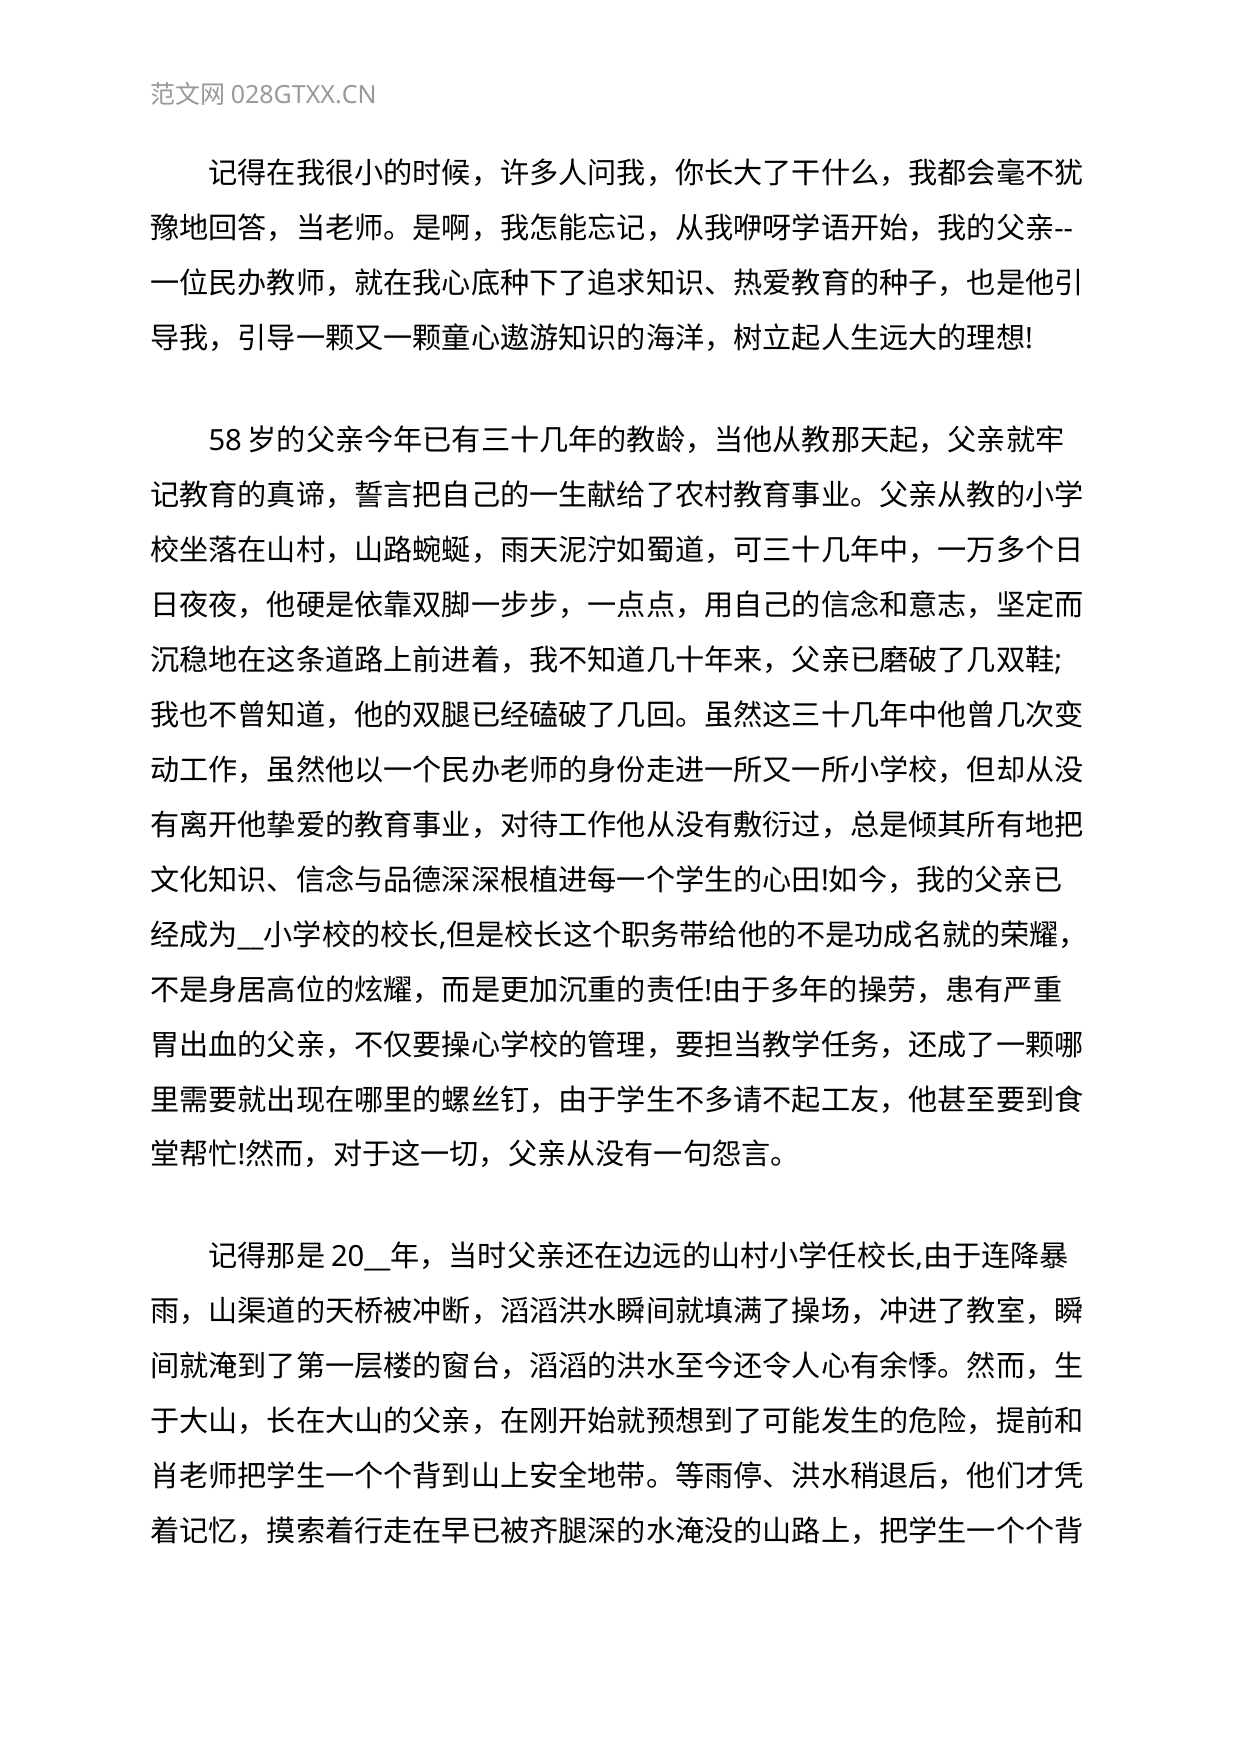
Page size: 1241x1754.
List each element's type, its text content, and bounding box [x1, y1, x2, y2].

text 记得在我很小的时候，许多人问我，你长大了干什么，我都会毫不犹豫地回答，当老师。是啊，我怎能忘记，从我咿呀学语开始，我的父亲--一位民办教师，就在我心底种下了追求知识、热爱教育的种子，也是他引导我，引导一颗又一颗童心遨游知识的海洋，树立起人生远大的理想! [150, 150, 1090, 357]
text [150, 1233, 1090, 1550]
text 58岁的父亲今年已有三十几年的教龄，当他从教那天起，父亲就牢记教育的真谛，誓言把自己的一生献给了农村教育事业。父亲从教的小学校坐落在山村，山路蜿蜒，雨天泥泞如蜀道，可三十几年中，一万多个日日夜夜，他硬是依靠双脚一步步，一点点，用自己的信念和意志，坚定而沉稳地在这条道路上前进着，我不知道几十年来，父亲已磨破了几双鞋;我也不曾知道，他的双腿已经磕破了几回。虽然这三十几年中他曾几次变动工作，虽然他以一个民办老师的身份走进一所又一所小学校，但却从没有离开他挚爱的教育事业，对待工作他从没有敷衍过，总是倾其所有地把文化知识、信念与品德深深根植进每一个学生的心田!如今，我的父亲已经成为__小学校的校长,但是校长这个职务带给他的不是功成名就的荣耀，不是身居高位的炫耀，而是更加沉重的责任!由于多年的操劳，患有严重胃出血的父亲，不仅要操心学校的管理，要担当教学任务，还成了一颗哪里需要就出现在哪里的螺丝钉，由于学生不多请不起工友，他甚至要到食堂帮忙!然而，对于这一切，父亲从没有一句怨言。 [150, 417, 1090, 1173]
